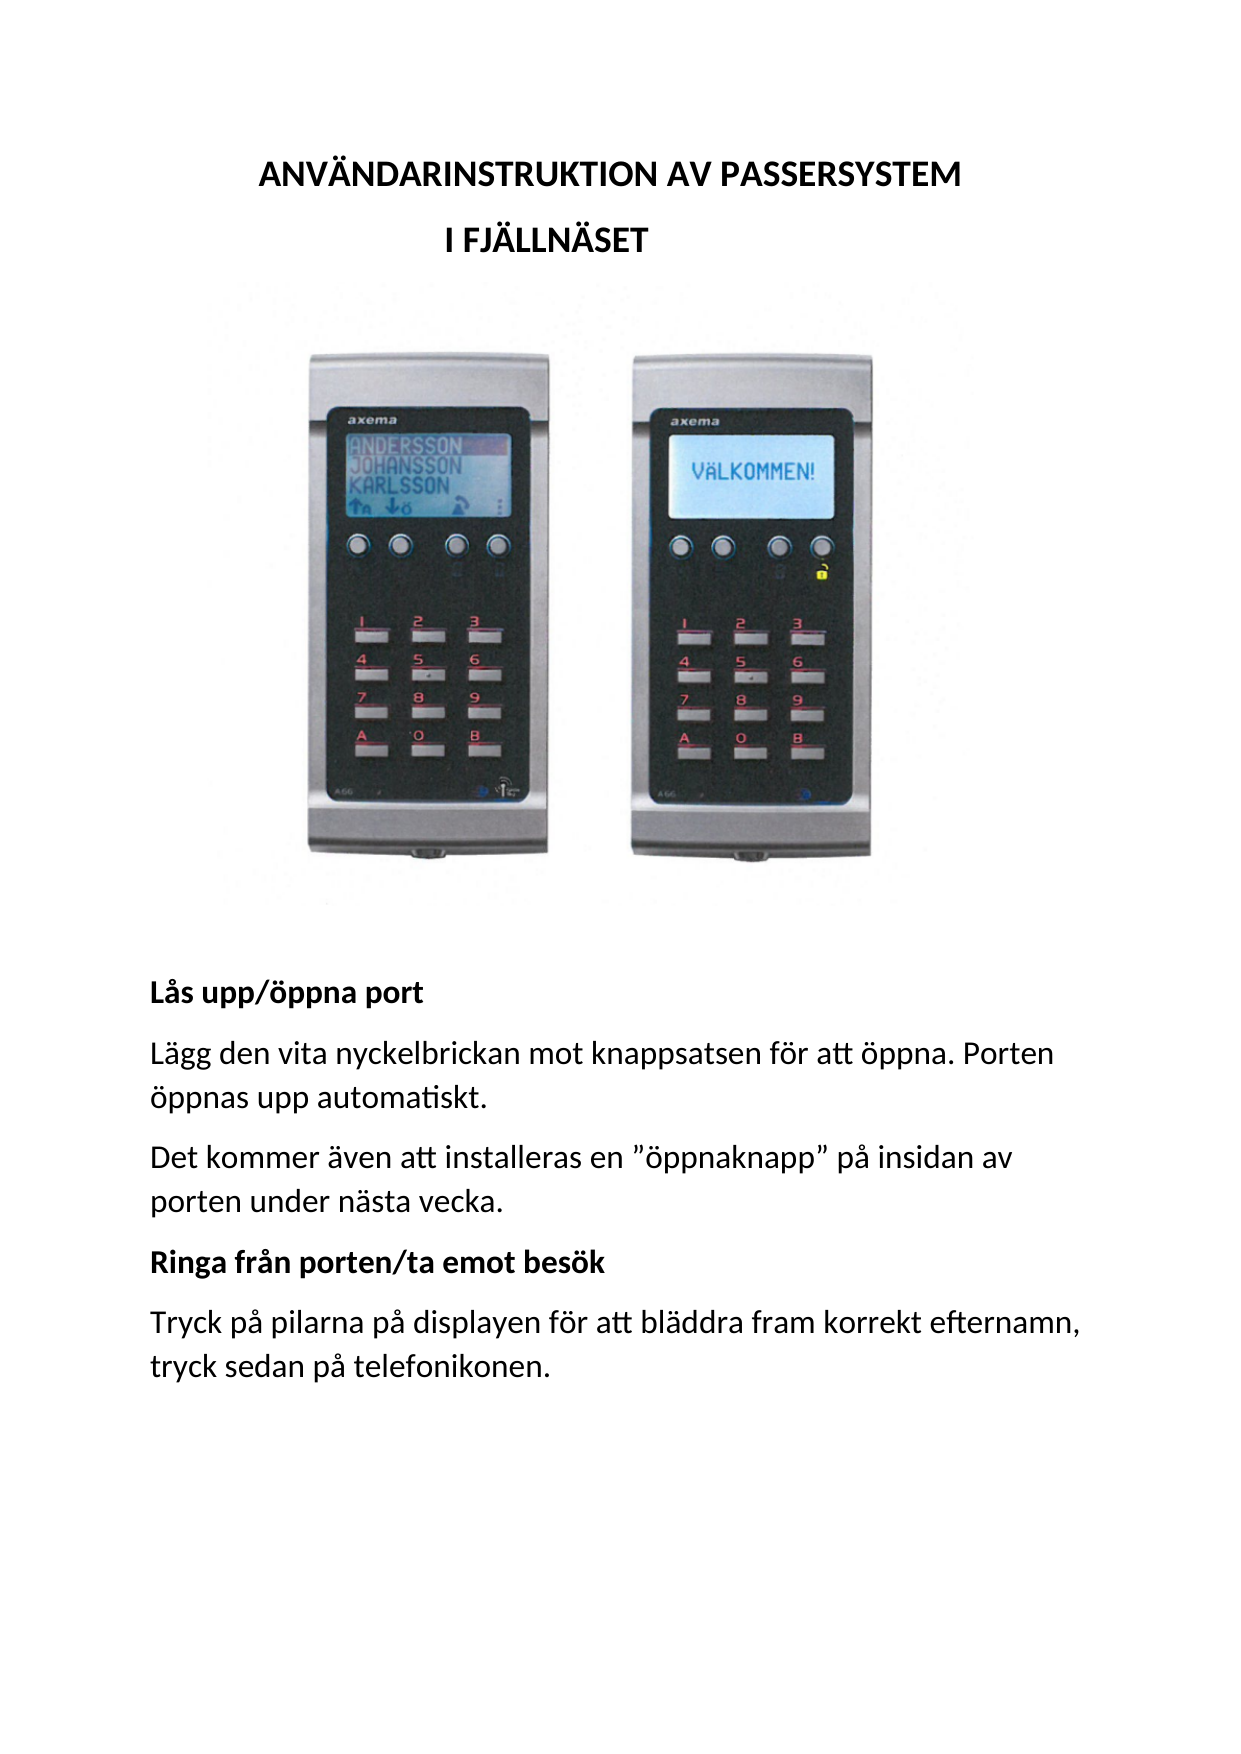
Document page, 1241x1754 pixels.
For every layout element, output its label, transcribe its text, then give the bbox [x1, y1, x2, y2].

text Tryck på pilarna på displayen för att bläddra fram korrekt efternamn, tryck sedan på telefonikonen. [150, 1301, 1090, 1386]
picture [206, 282, 974, 906]
text Lås upp/öppna port [150, 971, 1090, 1012]
text ANVÄNDARINSTRUKTION AV PASSERSYSTEM [258, 150, 1090, 196]
text Lägg den vita nyckelbrickan mot knappsatsen för att öppna. Porten öppnas upp automatiskt. [150, 1032, 1090, 1116]
text Ringa från porten/ta emot besök [150, 1241, 1090, 1282]
text Det kommer även att installeras en ”öppnaknapp” på insidan av porten under nästa vecka. [150, 1136, 1090, 1221]
text I FJÄLLNÄSET [258, 216, 1090, 262]
